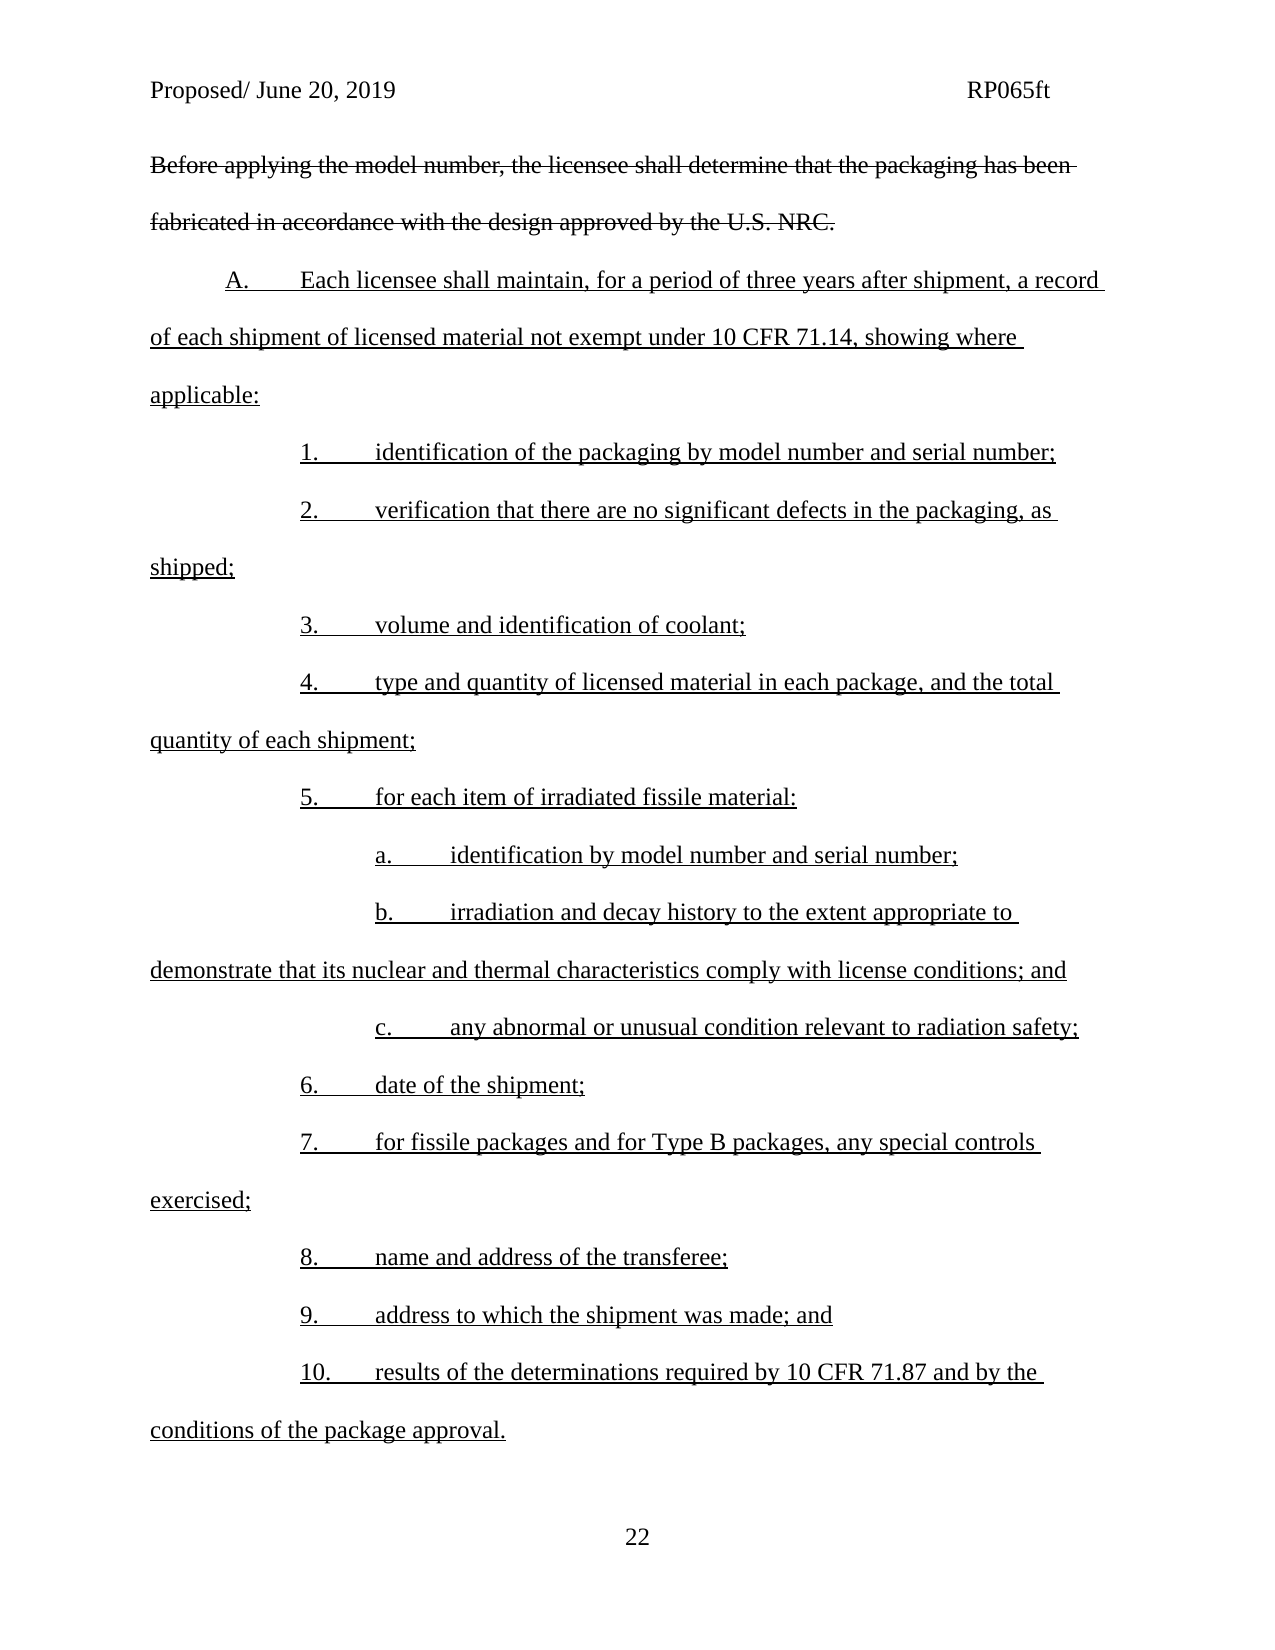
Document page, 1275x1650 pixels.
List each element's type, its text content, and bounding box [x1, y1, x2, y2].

text A. Each licensee shall maintain, for a period of three years after shipment, a record of each shipment of licensed material not exempt under 10 CFR 71.14, showing where applicable: [150, 265, 1125, 409]
text 9. address to which the shipment was made; and [150, 1300, 1125, 1329]
text 10. results of the determinations required by 10 CFR 71.87 and by the conditions of the package approval. [150, 1357, 1125, 1444]
text 7. for fissile packages and for Type B packages, any special controls exercised; [150, 1127, 1125, 1214]
text 4. type and quantity of licensed material in each package, and the total quantity of each shipment; [150, 667, 1125, 754]
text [150, 150, 1125, 236]
text 1. identification of the packaging by model number and serial number; [150, 437, 1125, 466]
text c. any abnormal or unusual condition relevant to radiation safety; [150, 1012, 1125, 1041]
text b. irradiation and decay history to the extent appropriate to demonstrate that its nuclear and thermal characteristics comply with license conditions; and [150, 897, 1125, 984]
text 2. verification that there are no significant defects in the packaging, as shipped; [150, 495, 1125, 581]
text 6. date of the shipment; [150, 1070, 1125, 1099]
text 8. name and address of the transferee; [150, 1242, 1125, 1271]
text a. identification by model number and serial number; [150, 840, 1125, 869]
text 3. volume and identification of coolant; [150, 610, 1125, 639]
text 5. for each item of irradiated fissile material: [150, 782, 1125, 811]
